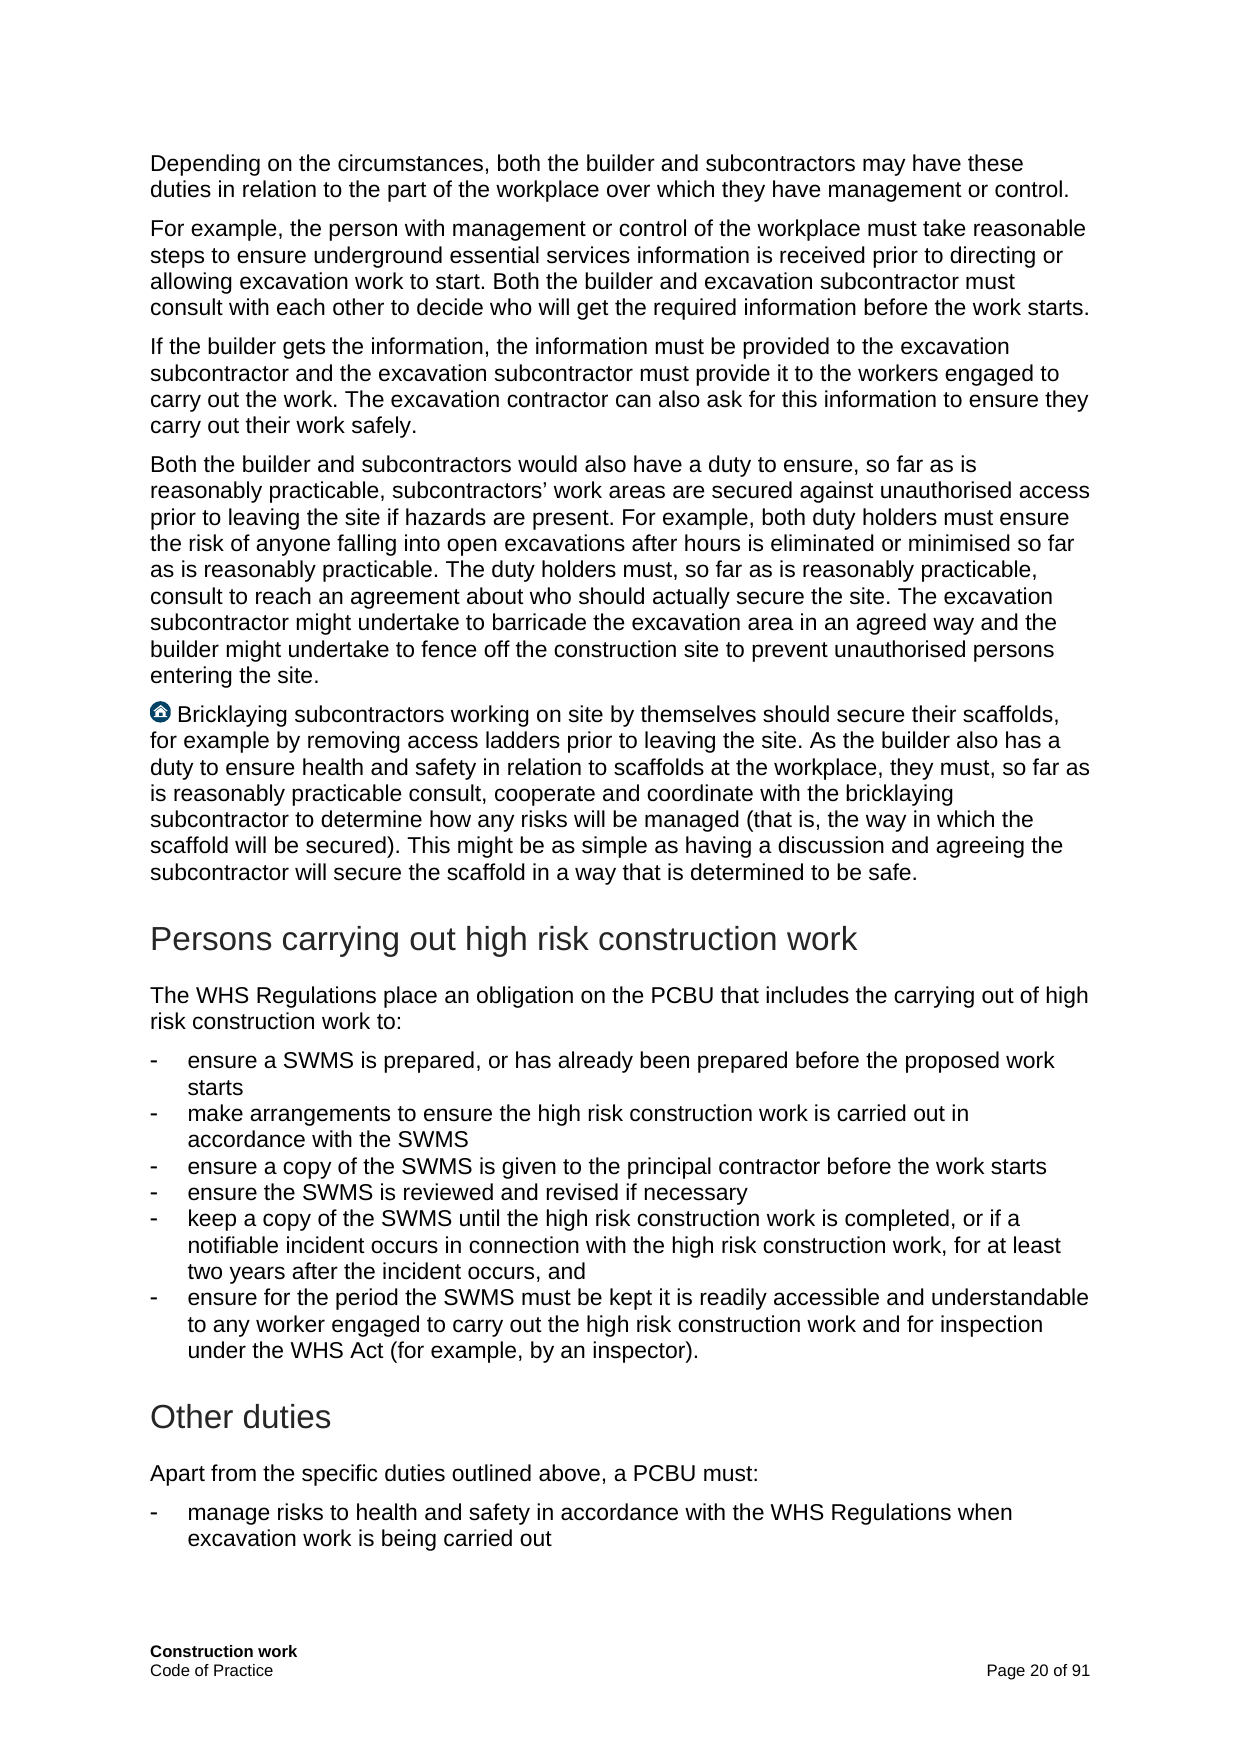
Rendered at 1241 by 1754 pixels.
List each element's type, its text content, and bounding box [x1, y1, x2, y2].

text Both the builder and subcontractors would also have a duty to ensure, so far as is reasonably practicable, subcontractors’ work areas are secured against unauthorised access prior to leaving the site if hazards are present. For example, both duty holders must ensure the risk of anyone falling into open excavations after hours is eliminated or minimised so far as is reasonably practicable. The duty holders must, so far as is reasonably practicable, consult to reach an agreement about who should actually secure the site. The excavation subcontractor might undertake to barricade the excavation area in an agreed way and the builder might undertake to fence off the construction site to prevent unauthorised persons entering the site. [150, 451, 1090, 688]
list ensure the SWMS is reviewed and revised if necessary [150, 1179, 1090, 1205]
text Bricklaying subcontractors working on site by themselves should secure their scaffolds, for example by removing access ladders prior to leaving the site. As the builder also has a duty to ensure health and safety in relation to scaffolds at the workplace, they must, so far as is reasonably practicable consult, cooperate and coordinate with the bricklaying subcontractor to determine how any risks will be managed (that is, the way in which the scaffold will be secured). This might be as simple as having a discussion and agreeing the subcontractor will secure the scaffold in a way that is determined to be safe. [150, 701, 1090, 885]
subtitle Other duties [150, 1397, 1090, 1435]
text Depending on the circumstances, both the builder and subcontractors may have these duties in relation to the part of the workplace over which they have management or control. [150, 150, 1090, 203]
list manage risks to health and safety in accordance with the WHS Regulations when excavation work is being carried out [150, 1499, 1090, 1552]
text For example, the person with management or control of the workplace must take reasonable steps to ensure underground essential services information is received prior to directing or allowing excavation work to start. Both the builder and excavation subcontractor must consult with each other to decide who will get the required information before the work starts. [150, 215, 1090, 321]
text Apart from the specific duties outlined above, a PCBU must: [150, 1460, 1090, 1487]
list keep a copy of the SWMS until the high risk construction work is completed, or if a notifiable incident occurs in connection with the high risk construction work, for at least two years after the incident occurs, and [150, 1205, 1090, 1284]
list ensure for the period the SWMS must be kept it is readily accessible and understandable to any worker engaged to carry out the high risk construction work and for inspection under the WHS Act (for example, by an inspector). [150, 1284, 1090, 1363]
list ensure a copy of the SWMS is given to the principal contractor before the work starts [150, 1153, 1090, 1179]
list make arrangements to ensure the high risk construction work is carried out in accordance with the SWMS [150, 1100, 1090, 1153]
list ensure a SWMS is prepared, or has already been prepared before the proposed work starts [150, 1047, 1090, 1100]
subtitle Persons carrying out high risk construction work [150, 918, 1090, 957]
text The WHS Regulations place an obligation on the PCBU that includes the carrying out of high risk construction work to: [150, 982, 1090, 1035]
text If the builder gets the information, the information must be provided to the excavation subcontractor and the excavation subcontractor must provide it to the workers engaged to carry out the work. The excavation contractor can also ask for this information to ensure they carry out their work safely. [150, 333, 1090, 438]
